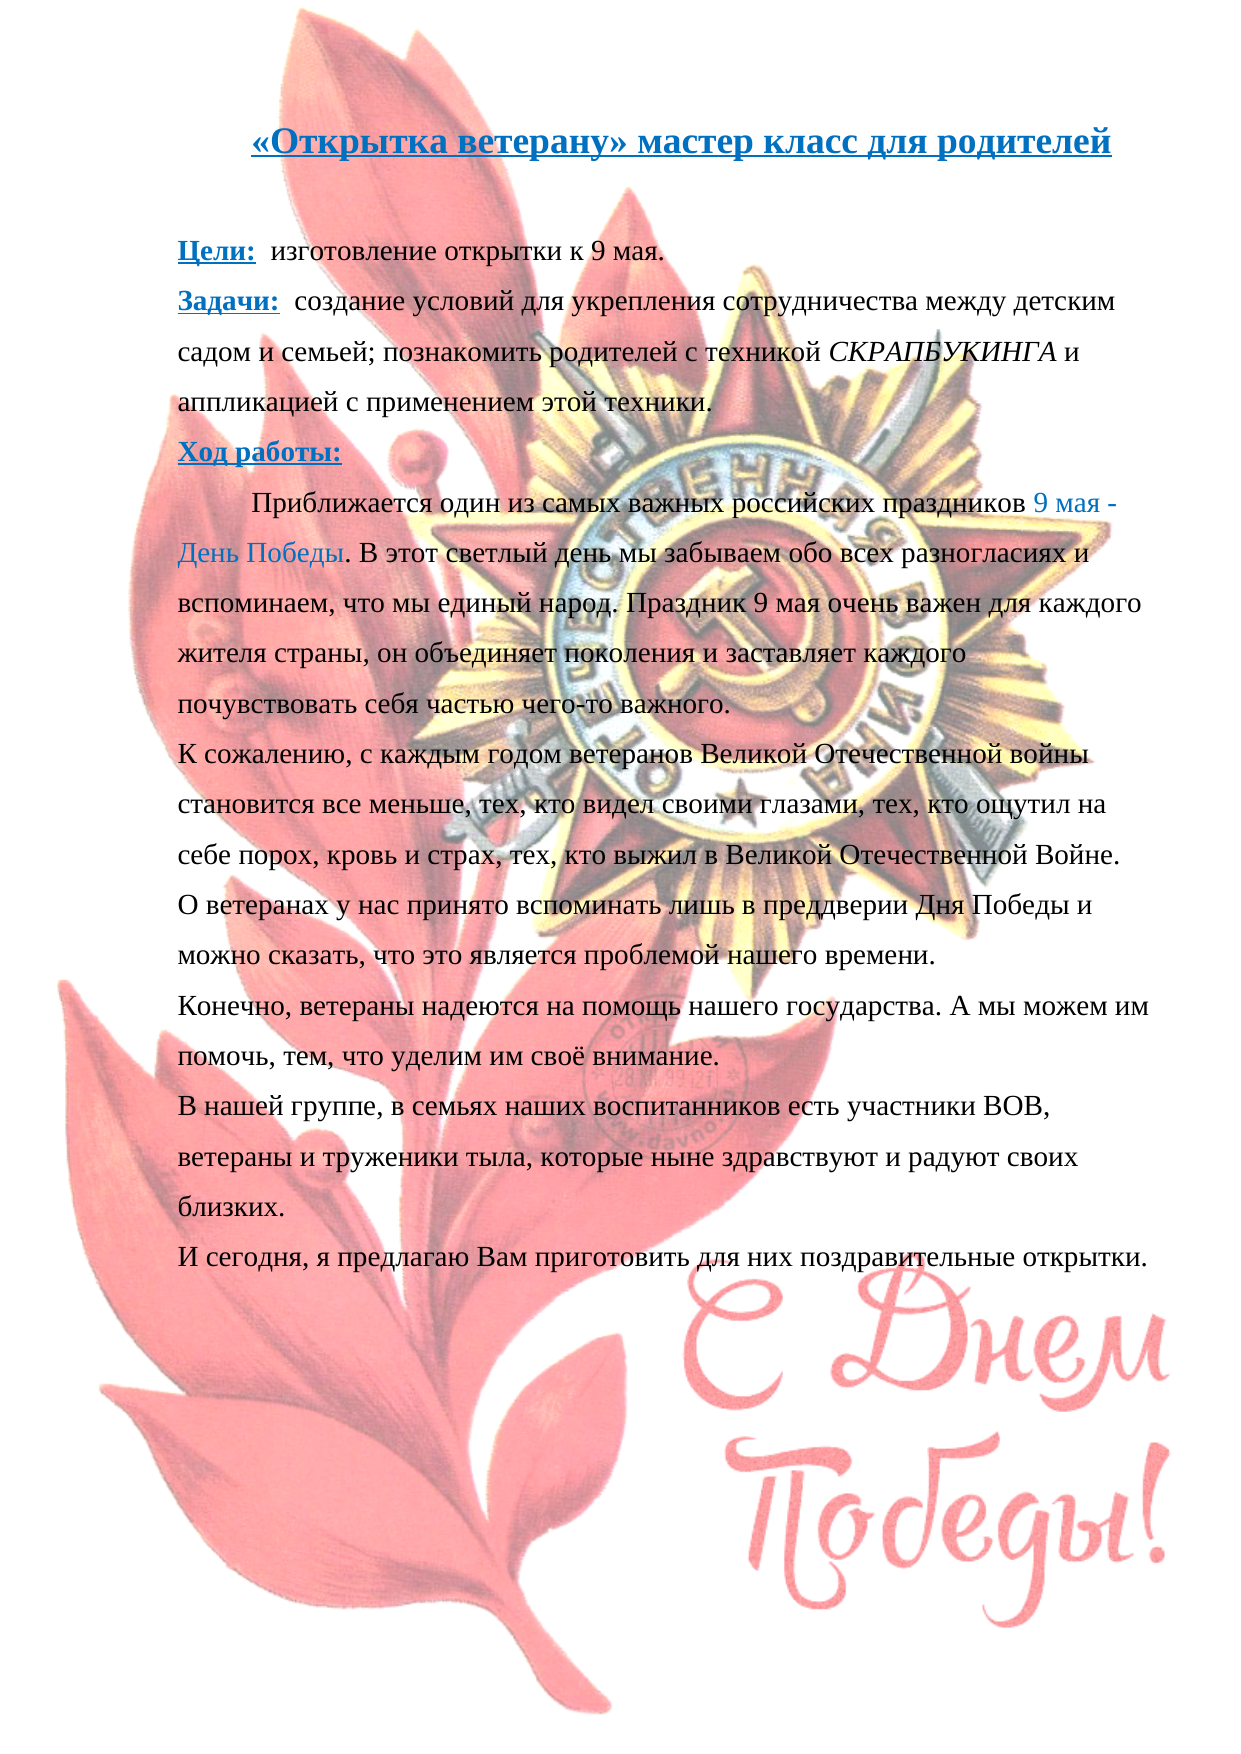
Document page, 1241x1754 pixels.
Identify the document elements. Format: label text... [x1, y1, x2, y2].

text Ход работы: [177, 434, 1152, 468]
text К сожалению, с каждым годом ветеранов Великой Отечественной войны становится все меньше, тех, кто видел своими глазами, тех, кто ощутил на себе порох, кровь и страх, тех, кто выжил в Великой Отечественной Войне. [177, 736, 1152, 870]
text О ветеранах у нас принято вспоминать лишь в преддверии Дня Победы и можно сказать, что это является проблемой нашего времени. [177, 887, 1152, 971]
text Конечно, ветераны надеются на помощь нашего государства. А мы можем им помочь, тем, что уделим им своё внимание. [177, 988, 1152, 1072]
text Приближается один из самых важных российских праздников 9 мая - День Победы. В этот светлый день мы забываем обо всех разногласиях и вспоминаем, что мы единый народ. Праздник 9 мая очень важен для каждого жителя страны, он объединяет поколения и заставляет каждого почувствовать себя частью чего-то важного. [177, 485, 1152, 719]
text В нашей группе, в семьях наших воспитанников есть участники ВОВ, ветераны и труженики тыла, которые ныне здравствуют и радуют своих близких. [177, 1088, 1152, 1223]
text И сегодня, я предлагаю Вам приготовить для них поздравительные открытки. [177, 1239, 1152, 1273]
text Задачи: создание условий для укрепления сотрудничества между детским садом и семьей; познакомить родителей с техникой СКРАПБУКИНГА и аппликацией с применением этой техники. [177, 283, 1152, 418]
text Цели: изготовление открытки к 9 мая. [177, 233, 1152, 267]
text «Открытка ветерану» мастер класс для родителей [177, 118, 1152, 161]
